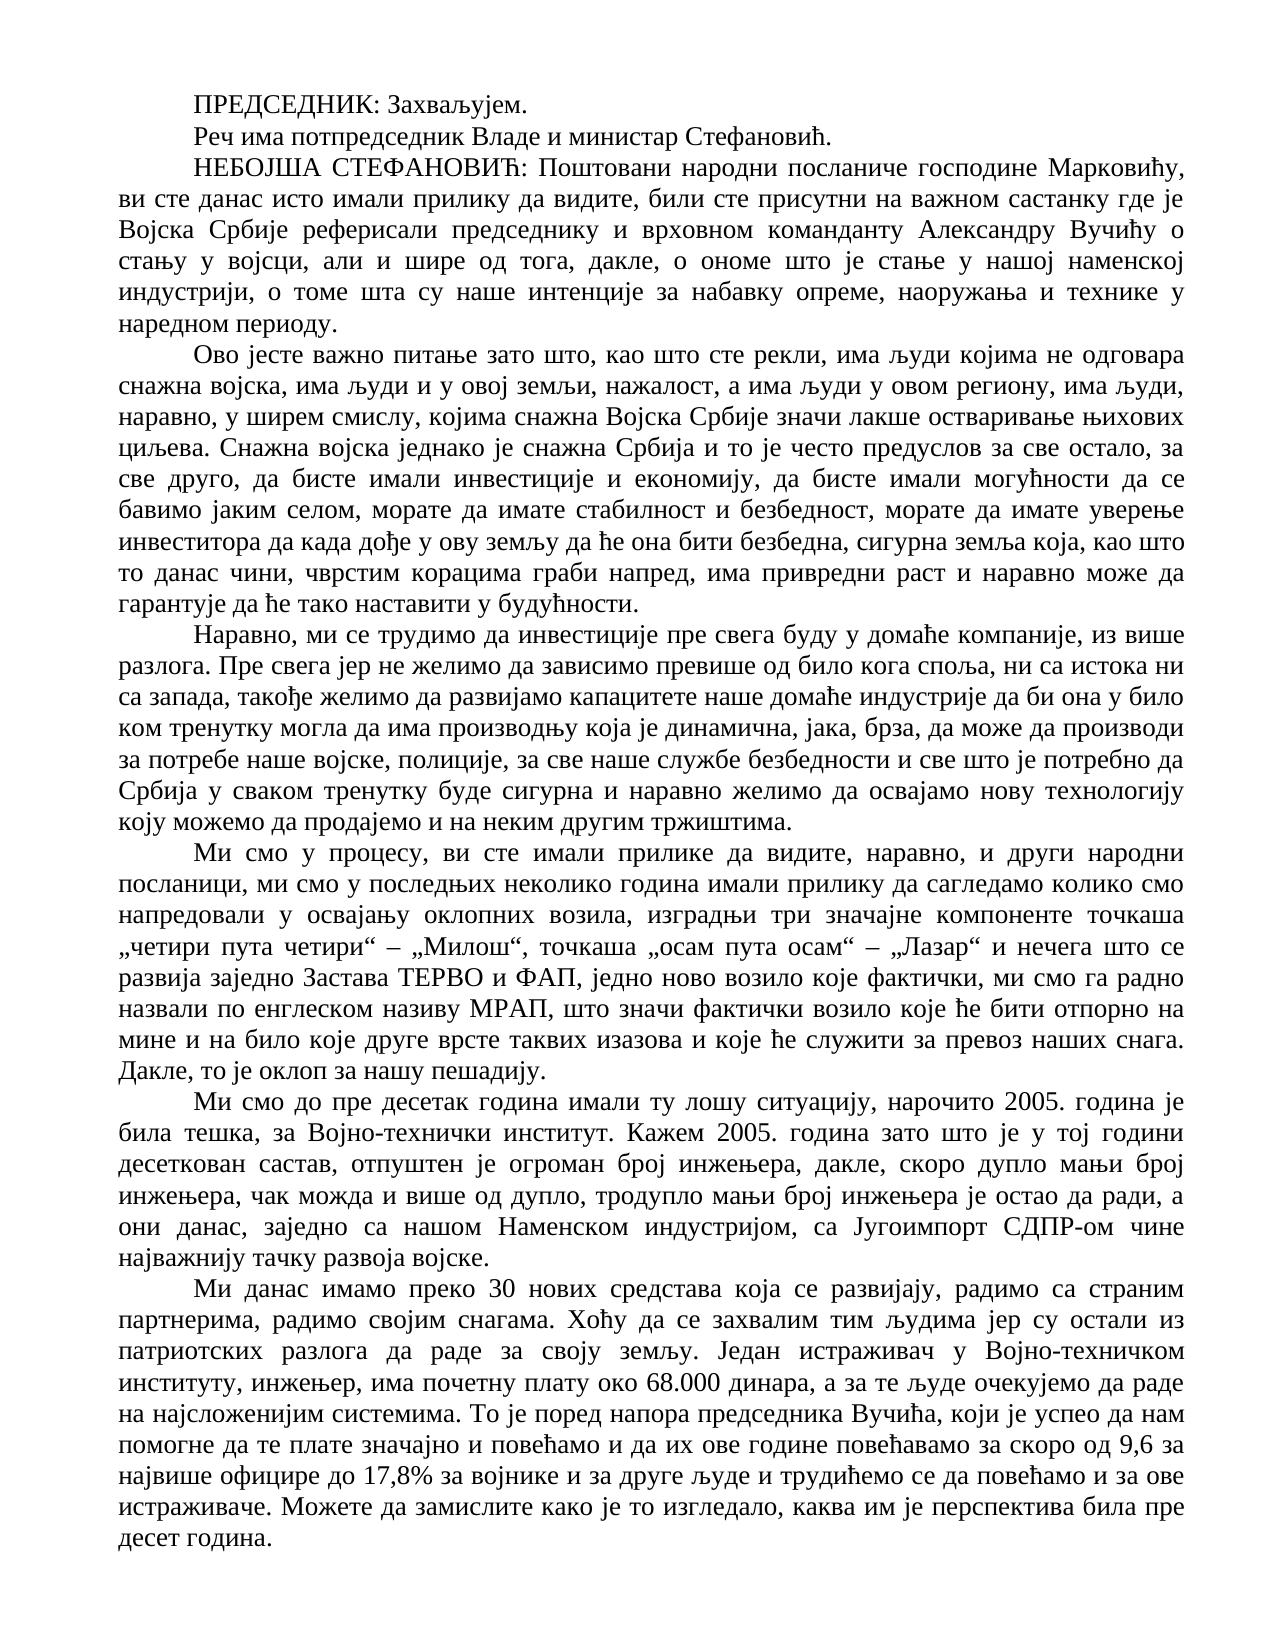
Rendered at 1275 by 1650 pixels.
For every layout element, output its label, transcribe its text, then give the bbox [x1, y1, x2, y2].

text Ми смо у процесу, ви сте имали прилике да видите, наравно, и други народни посланици, ми смо у последњих неколико година имали прилику да сагледамо колико смо напредовали у освајању оклопних возила, изградњи три значајне компоненте точкаша „четири пута четири“ – „Милош“, точкаша „осам пута осам“ – „Лазар“ и нечега што се развија заједно Застава ТЕРВО и ФАП, једно ново возило које фактички, ми смо га радно назвали по енглеском називу МРАП, што значи фактички возило које ће бити отпорно на мине и на било које друге врсте таквих изазова и које ће служити за превоз наших снага. Дакле, то је оклоп за нашу пешадију. [118, 836, 1186, 1085]
text ПРЕДСЕДНИК: Захваљујем. [118, 89, 1186, 120]
text НЕБОЈША СТЕФАНОВИЋ: Поштовани народни посланиче господине Марковићу, ви сте данас исто имали прилику да видите, били сте присутни на важном састанку где је Војска Србије реферисали председнику и врховном команданту Александру Вучићу о стању у војсци, али и шире од тога, дакле, о ономе што је стање у нашој наменској индустрији, о томе шта су наше интенције за набавку опреме, наоружања и технике у наредном периоду. [118, 151, 1186, 338]
text Ми данас имамо преко 30 нових средстава која се развијају, радимо са страним партнерима, радимо својим снагама. Хоћу да се захвалим тим људима јер су остали из патриотских разлога да раде за своју земљу. Један истраживач у Војно-техничком институту, инжењер, има почетну плату око 68.000 динара, а за те људе очекујемо да раде на најсложенијим системима. То је поред напора председника Вучића, који је успео да нам помогне да те плате значајно и повећамо и да их ове године повећавамо за скоро од 9,6 за највише официре до 17,8% за војнике и за друге људе и трудићемо се да повећамо и за ове истраживаче. Можете да замислите како је то изгледало, каква им је перспектива била пре десет година. [118, 1272, 1186, 1552]
text Ово јесте важно питање зато што, као што сте рекли, има људи којима не одговара снажна војска, има људи и у овој земљи, нажалост, а има људи у овом региону, има људи, наравно, у ширем смислу, којима снажна Војска Србије значи лакше остваривање њихових циљева. Снажна војска једнако је снажна Србија и то је често предуслов за све остало, за све друго, да бисте имали инвестиције и економију, да бисте имали могућности да се бавимо јаким селом, морате да имате стабилност и безбедност, морате да имате уверење инвеститора да када дође у ову земљу да ће она бити безбедна, сигурна земља која, као што то данас чини, чврстим корацима граби напред, има привредни раст и наравно може да гарантује да ће тако наставити у будућности. [118, 338, 1186, 618]
text Реч има потпредседник Владе и министар Стефановић. [118, 120, 1186, 151]
text Ми смо до пре десетак година имали ту лошу ситуацију, нарочито 2005. година је била тешка, за Војно-технички институт. Кажем 2005. година зато што је у тој години десеткован састав, отпуштен је огроман број инжењера, дакле, скоро дупло мањи број инжењера, чак можда и више од дупло, тродупло мањи број инжењера је остао да ради, а они данас, заједно са нашом Наменском индустријом, са Југоимпорт СДПР-ом чине најважнију тачку развоја војске. [118, 1085, 1186, 1272]
text Наравно, ми се трудимо да инвестиције пре свега буду у домаће компаније, из више разлога. Пре свега јер не желимо да зависимо превише од било кога споља, ни са истока ни са запада, такође желимо да развијамо капацитете наше домаће индустрије да би она у било ком тренутку могла да има производњу која је динамична, јака, брза, да може да производи за потребе наше војске, полиције, за све наше службе безбедности и све што је потребно да Србија у сваком тренутку буде сигурна и наравно желимо да освајамо нову технологију коју можемо да продајемо и на неким другим тржиштима. [118, 618, 1186, 836]
